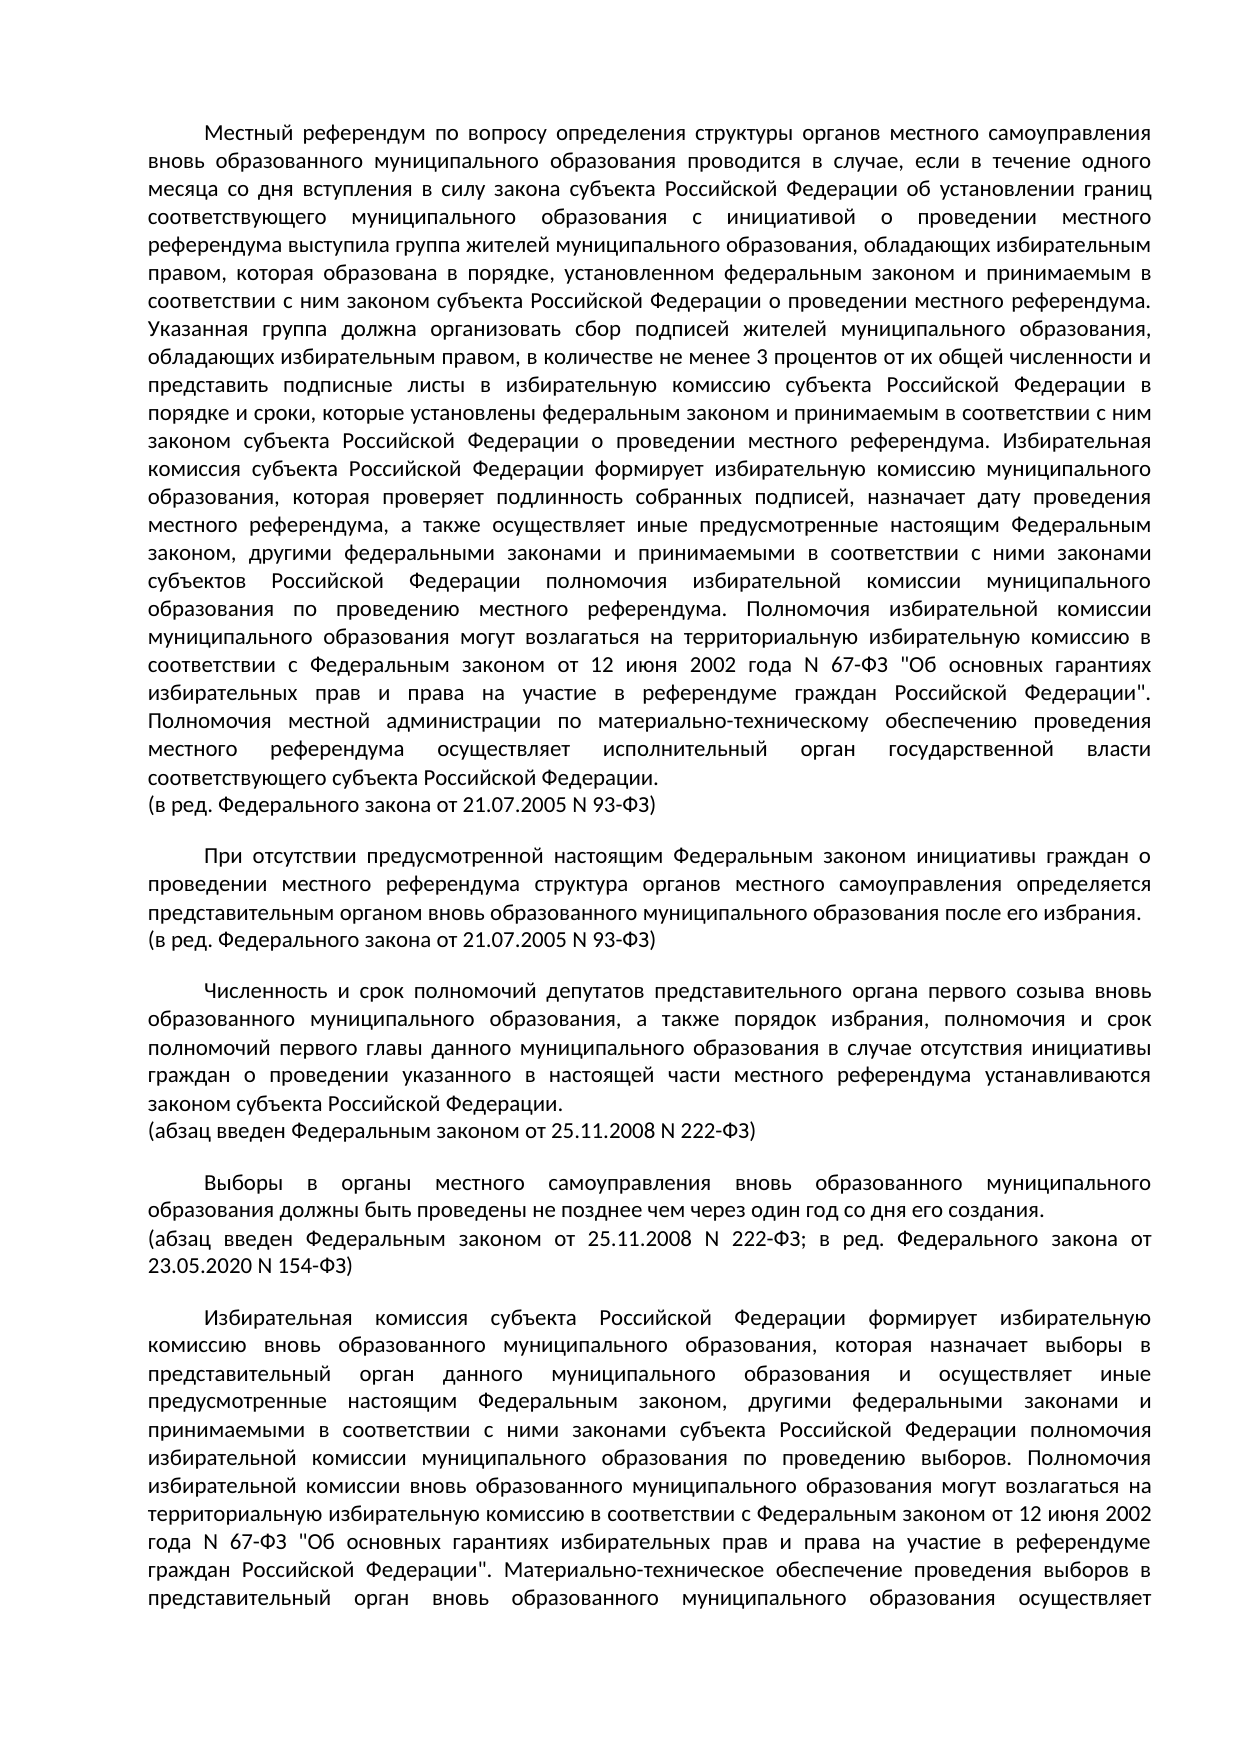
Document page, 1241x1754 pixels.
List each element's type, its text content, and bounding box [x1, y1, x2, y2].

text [148, 1303, 1152, 1611]
text Численность и срок полномочий депутатов представительного органа первого созыва вновь образованного муниципального образования, а также порядок избрания, полномочия и срок полномочий первого главы данного муниципального образования в случае отсутствия инициативы граждан о проведении указанного в настоящей части местного референдума устанавливаются законом субъекта Российской Федерации. [148, 977, 1152, 1117]
text (абзац введен Федеральным законом от 25.11.2008 N 222-ФЗ; в ред. Федерального закона от 23.05.2020 N 154-ФЗ) [148, 1224, 1152, 1280]
text Выборы в органы местного самоуправления вновь образованного муниципального образования должны быть проведены не позднее чем через один год со дня его создания. [148, 1168, 1152, 1224]
text При отсутствии предусмотренной настоящим Федеральным законом инициативы граждан о проведении местного референдума структура органов местного самоуправления определяется представительным органом вновь образованного муниципального образования после его избрания. [148, 842, 1152, 926]
text (в ред. Федерального закона от 21.07.2005 N 93-ФЗ) [148, 791, 1152, 819]
text (в ред. Федерального закона от 21.07.2005 N 93-ФЗ) [148, 926, 1152, 954]
text (абзац введен Федеральным законом от 25.11.2008 N 222-ФЗ) [148, 1117, 1152, 1145]
text Местный референдум по вопросу определения структуры органов местного самоуправления вновь образованного муниципального образования проводится в случае, если в течение одного месяца со дня вступления в силу закона субъекта Российской Федерации об установлении границ соответствующего муниципального образования с инициативой о проведении местного референдума выступила группа жителей муниципального образования, обладающих избирательным правом, которая образована в порядке, установленном федеральным законом и принимаемым в соответствии с ним законом субъекта Российской Федерации о проведении местного референдума. Указанная группа должна организовать сбор подписей жителей муниципального образования, обладающих избирательным правом, в количестве не менее 3 процентов от их общей численности и представить подписные листы в избирательную комиссию субъекта Российской Федерации в порядке и сроки, которые установлены федеральным законом и принимаемым в соответствии с ним законом субъекта Российской Федерации о проведении местного референдума. Избирательная комиссия субъекта Российской Федерации формирует избирательную комиссию муниципального образования, которая проверяет подлинность собранных подписей, назначает дату проведения местного референдума, а также осуществляет иные предусмотренные настоящим Федеральным законом, другими федеральными законами и принимаемыми в соответствии с ними законами субъектов Российской Федерации полномочия избирательной комиссии муниципального образования по проведению местного референдума. Полномочия избирательной комиссии муниципального образования могут возлагаться на территориальную избирательную комиссию в соответствии с Федеральным законом от 12 июня 2002 года N 67-ФЗ "Об основных гарантиях избирательных прав и права на участие в референдуме граждан Российской Федерации". Полномочия местной администрации по материально-техническому обеспечению проведения местного референдума осуществляет исполнительный орган государственной власти соответствующего субъекта Российской Федерации. [148, 118, 1152, 791]
